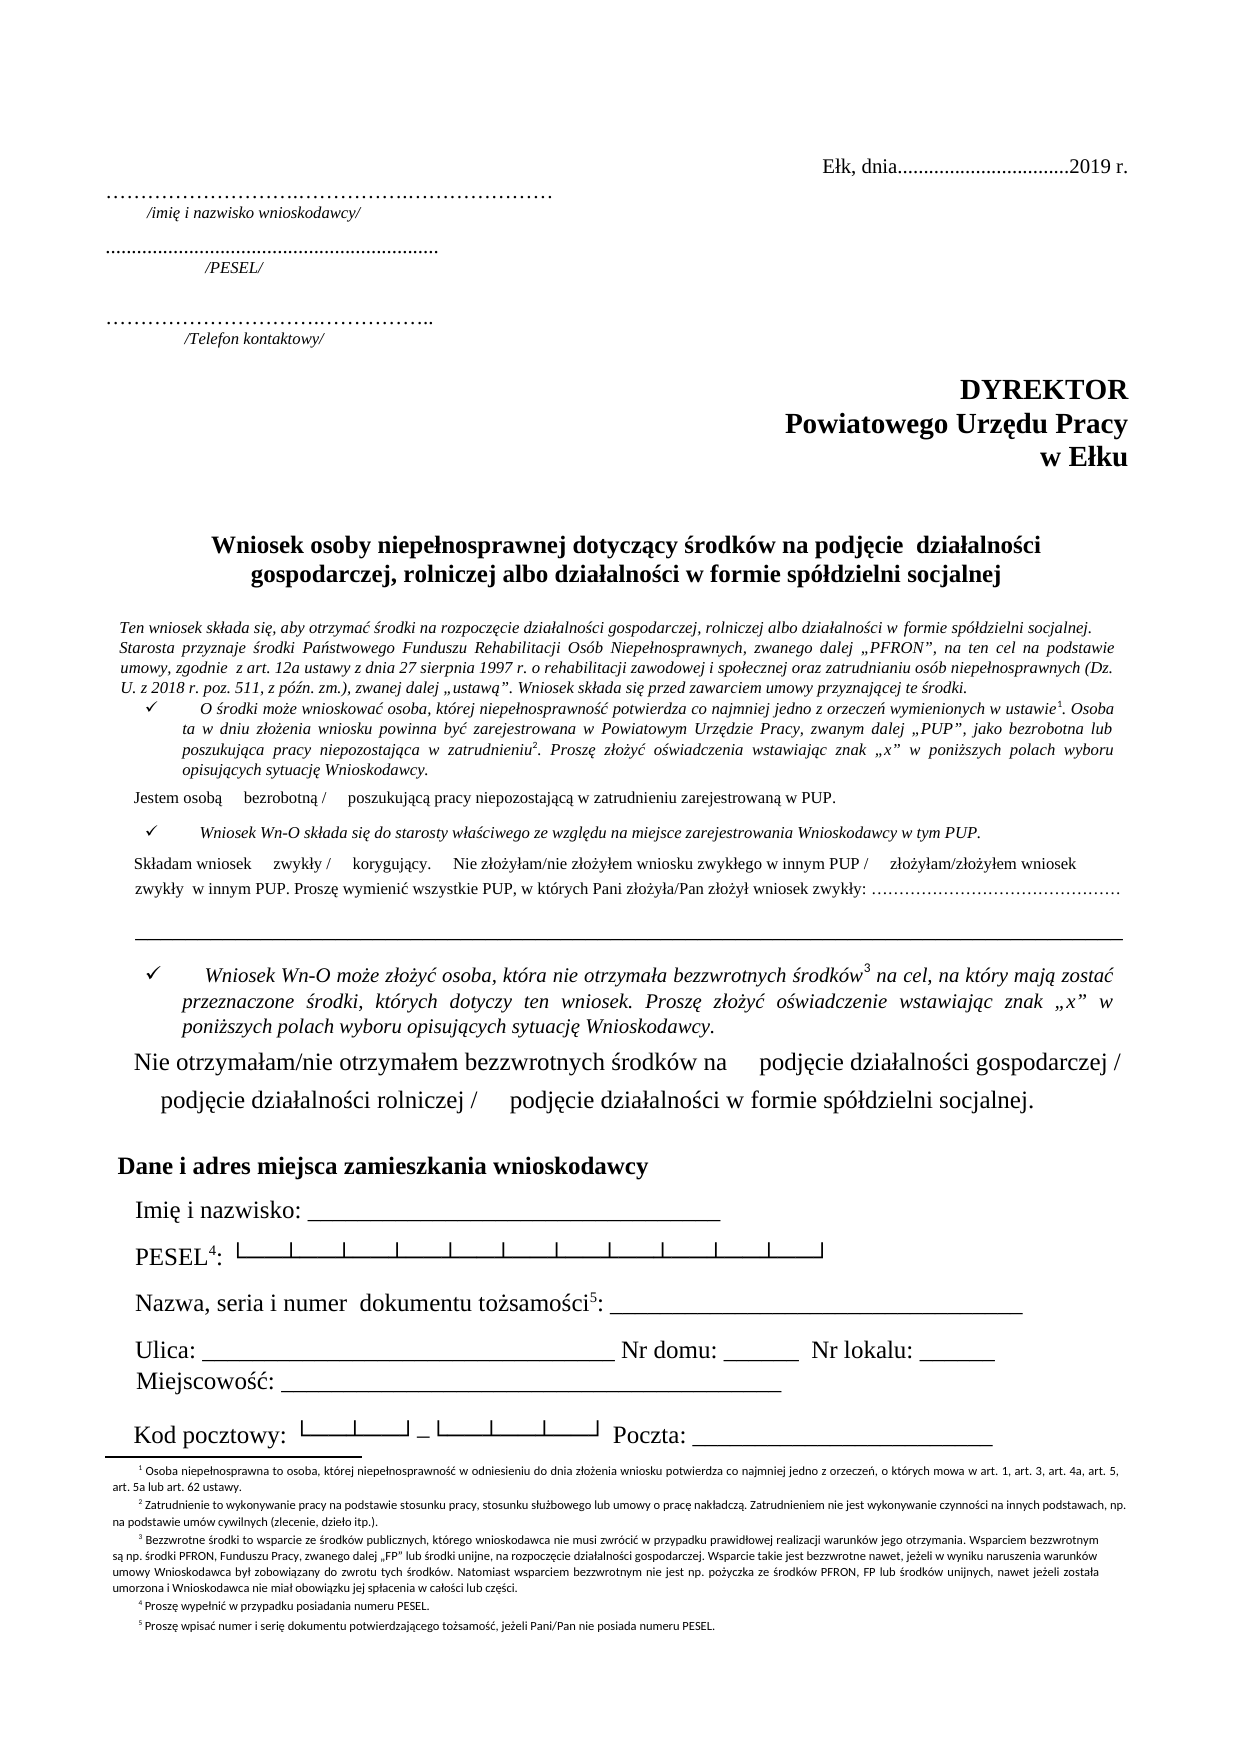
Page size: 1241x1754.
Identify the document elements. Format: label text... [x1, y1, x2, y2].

text Wniosek osoby niepełnosprawnej dotyczący środków na podjęcie działalności gospodarczej, rolniczej albo działalności w formie spółdzielni socjalnej [135, 531, 1117, 588]
text /Telefon kontaktowy/ [105, 329, 1128, 348]
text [135, 1335, 1128, 1395]
text ……………………….…………….………………… [105, 178, 1128, 203]
text Kod pocztowy: └──┴──┘–└──┴──┴──┘ Poczta: ________________________ [133, 1420, 1128, 1448]
text Ten wniosek składa się, aby otrzymać środki na rozpoczęcie działalności gospodarczej, rolniczej albo działalności w formie spółdzielni socjalnej. [119, 618, 1116, 637]
text DYREKTOR [622, 372, 1128, 406]
text Jestem osobą  bezrobotną /  poszukującą pracy niepozostającą w zatrudnieniu zarejestrowaną w PUP. [134, 788, 1128, 807]
text Składam wniosek  zwykły /  korygujący.  Nie złożyłam/nie złożyłem wniosku zwykłego w innym PUP /  złożyłam/złożyłem wniosek zwykły w innym PUP. Proszę wymienić wszystkie PUP, w których Pani złożyła/Pan złożył wniosek zwykły: ……………………………………… [134, 854, 1128, 898]
text Powiatowego Urzędu Pracy [622, 406, 1128, 439]
text /imię i nazwisko wnioskodawcy/ [105, 203, 1128, 222]
list  O środki może wnioskować osoba, której niepełnosprawność potwierdza co najmniej jedno z orzeczeń wymienionych w ustawie. Osoba ta w dniu złożenia wniosku powinna być zarejestrowana w Powiatowym Urzędzie Pracy, zwanym dalej „PUP”, jako bezrobotna lub poszukująca pracy niepozostająca w zatrudnieniu. Proszę złożyć oświadczenia wstawiając znak „x” w poniższych polach wyboru opisujących sytuację Wnioskodawcy. [144, 698, 1116, 779]
list  Wniosek Wn-O składa się do starosty właściwego ze względu na miejsce zarejestrowania Wnioskodawcy w tym PUP. [144, 823, 1116, 842]
text Starosta przyznaje środki Państwowego Funduszu Rehabilitacji Osób Niepełnosprawnych, zwanego dalej „PFRON”, na ten cel na podstawie umowy, zgodnie z art. 12a ustawy z dnia 27 sierpnia 1997 r. o rehabilitacji zawodowej i społecznej oraz zatrudnianiu osób niepełnosprawnych (Dz. U. z 2018 r. poz. 511, z późn. zm.), zwanej dalej „ustawą”. Wniosek składa się przed zawarciem umowy przyznającej te środki. [119, 638, 1117, 697]
text Nazwa, seria i numer dokumentu tożsamości: _________________________________ [135, 1288, 1128, 1317]
text PESEL: └──┴──┴──┴──┴──┴──┴──┴──┴──┴──┴──┘ [135, 1242, 1128, 1271]
text ................................................................ [105, 234, 1128, 258]
subtitle Dane i adres miejsca zamieszkania wnioskodawcy [117, 1151, 1128, 1180]
text w Ełku [622, 439, 1128, 473]
list  Wniosek Wn-O może złożyć osoba, która nie otrzymała bezzwrotnych środków na cel, na który mają zostać przeznaczone środki, których dotyczy ten wniosek. Proszę złożyć oświadczenie wstawiając znak „x” w poniższych polach wyboru opisujących sytuację Wnioskodawcy. [144, 960, 1116, 1038]
text Nie otrzymałam/nie otrzymałem bezzwrotnych środków na  podjęcie działalności gospodarczej /  podjęcie działalności rolniczej /  podjęcie działalności w formie spółdzielni socjalnej. [134, 1047, 1128, 1113]
text ………………………….…………….. [105, 305, 1128, 329]
text /PESEL/ [105, 258, 1128, 277]
text Imię i nazwisko: _________________________________ [135, 1195, 1128, 1224]
text _______________________________________________________________________________ [135, 914, 1128, 943]
text Ełk, dnia.................................2019 r. [105, 154, 1128, 178]
